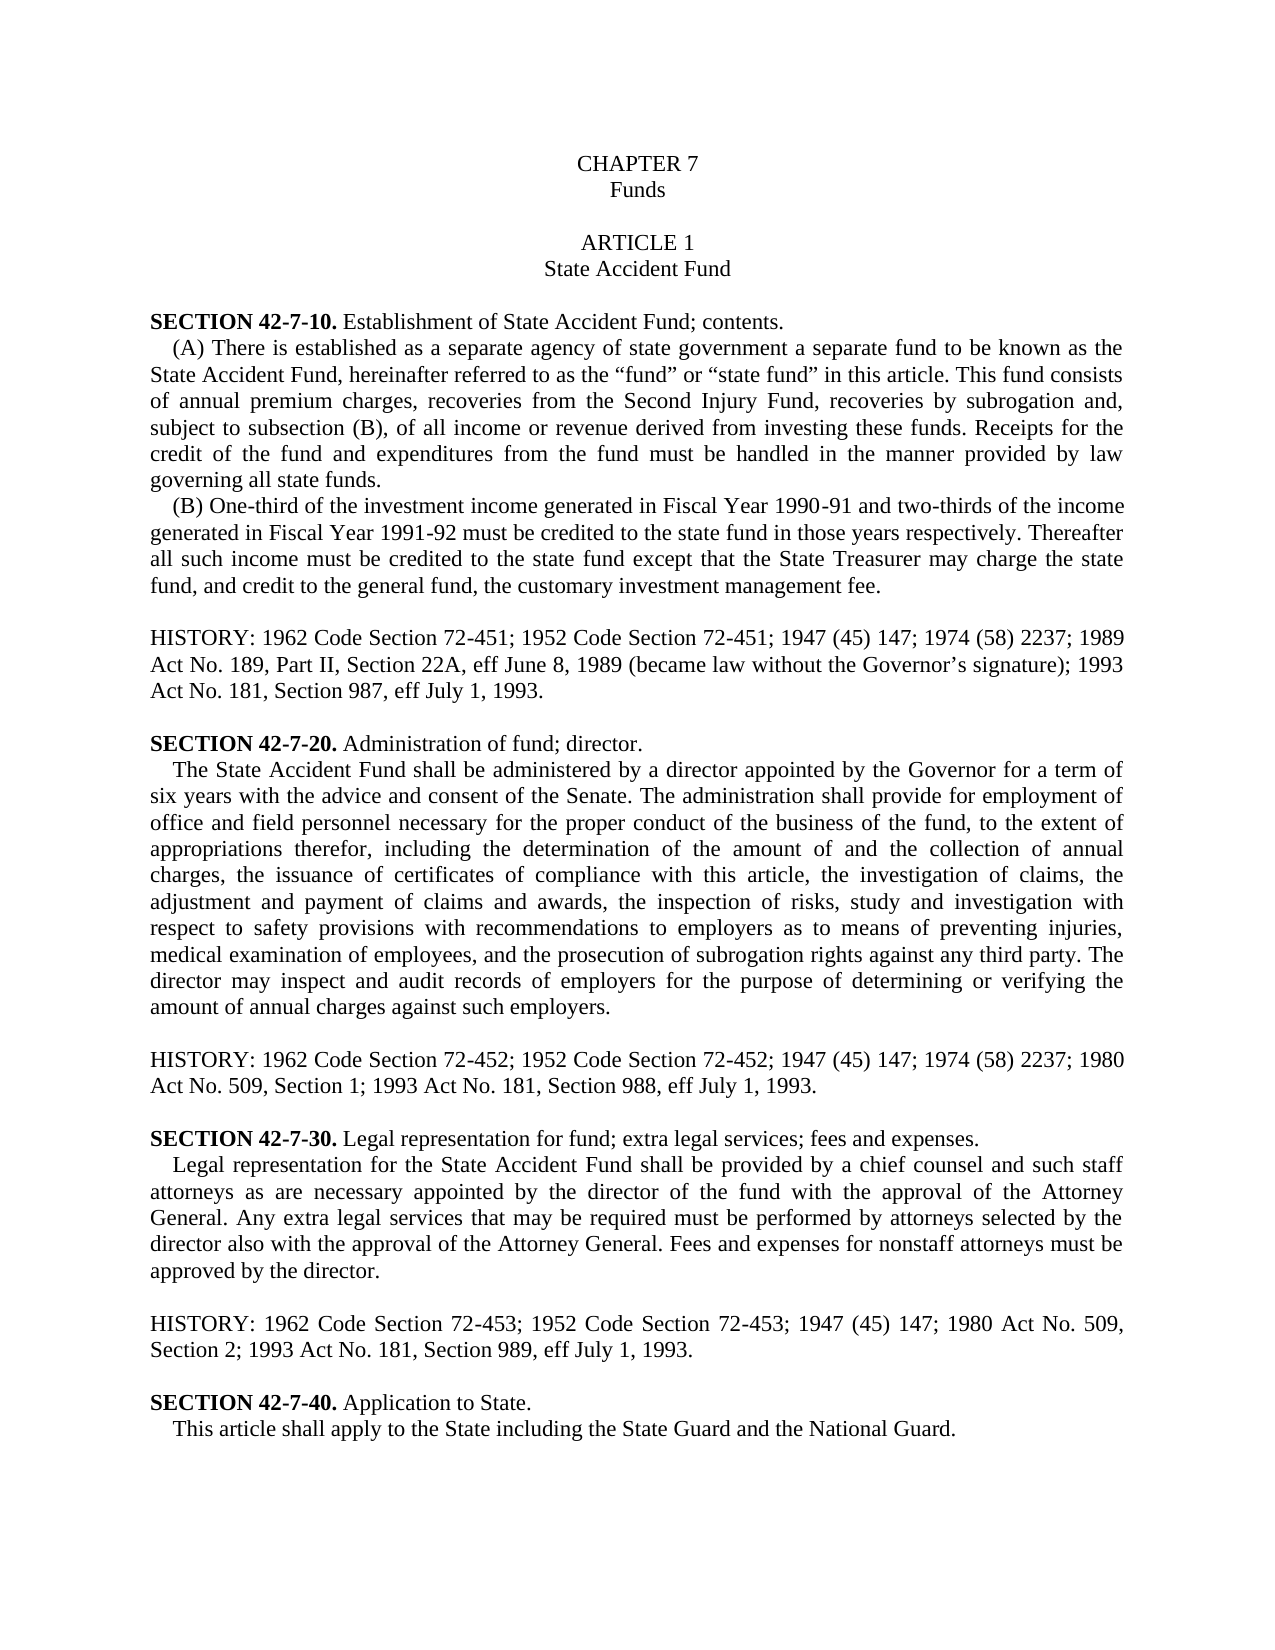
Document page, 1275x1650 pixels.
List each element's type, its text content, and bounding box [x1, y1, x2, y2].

text This article shall apply to the State including the State Guard and the National Guard. [150, 1415, 1125, 1441]
text HISTORY: 1962 Code Section 72-451; 1952 Code Section 72-451; 1947 (45) 147; 1974 (58) 2237; 1989 Act No. 189, Part II, Section 22A, eff June 8, 1989 (became law without the Governor’s signature); 1993 Act No. 181, Section 987, eff July 1, 1993. [150, 624, 1125, 703]
text Legal representation for the State Accident Fund shall be provided by a chief counsel and such staff attorneys as are necessary appointed by the director of the fund with the approval of the Attorney General. Any extra legal services that may be required must be performed by attorneys selected by the director also with the approval of the Attorney General. Fees and expenses for nonstaff attorneys must be approved by the director. [150, 1151, 1125, 1283]
text ARTICLE 1 [150, 229, 1125, 255]
text CHAPTER 7 [150, 150, 1125, 176]
text (B) One-third of the investment income generated in Fiscal Year 1990-91 and two-thirds of the income generated in Fiscal Year 1991-92 must be credited to the state fund in those years respectively. Thereafter all such income must be credited to the state fund except that the State Treasurer may charge the state fund, and credit to the general fund, the customary investment management fee. [150, 493, 1125, 598]
text HISTORY: 1962 Code Section 72-452; 1952 Code Section 72-452; 1947 (45) 147; 1974 (58) 2237; 1980 Act No. 509, Section 1; 1993 Act No. 181, Section 988, eff July 1, 1993. [150, 1046, 1125, 1099]
text SECTION 42-7-10. Establishment of State Accident Fund; contents. [150, 308, 1125, 334]
text SECTION 42-7-40. Application to State. [150, 1389, 1125, 1415]
text (A) There is established as a separate agency of state government a separate fund to be known as the State Accident Fund, hereinafter referred to as the “fund” or “state fund” in this article. This fund consists of annual premium charges, recoveries from the Second Injury Fund, recoveries by subrogation and, subject to subsection (B), of all income or revenue derived from investing these funds. Receipts for the credit of the fund and expenditures from the fund must be handled in the manner provided by law governing all state funds. [150, 334, 1125, 493]
text State Accident Fund [150, 255, 1125, 282]
text SECTION 42-7-30. Legal representation for fund; extra legal services; fees and expenses. [150, 1125, 1125, 1151]
text The State Accident Fund shall be administered by a director appointed by the Governor for a term of six years with the advice and consent of the Senate. The administration shall provide for employment of office and field personnel necessary for the proper conduct of the business of the fund, to the extent of appropriations therefor, including the determination of the amount of and the collection of annual charges, the issuance of certificates of compliance with this article, the investigation of claims, the adjustment and payment of claims and awards, the inspection of risks, study and investigation with respect to safety provisions with recommendations to employers as to means of preventing injuries, medical examination of employees, and the prosecution of subrogation rights against any third party. The director may inspect and audit records of employers for the purpose of determining or verifying the amount of annual charges against such employers. [150, 756, 1125, 1020]
text HISTORY: 1962 Code Section 72-453; 1952 Code Section 72-453; 1947 (45) 147; 1980 Act No. 509, Section 2; 1993 Act No. 181, Section 989, eff July 1, 1993. [150, 1309, 1125, 1362]
text SECTION 42-7-20. Administration of fund; director. [150, 730, 1125, 756]
text Funds [150, 176, 1125, 203]
